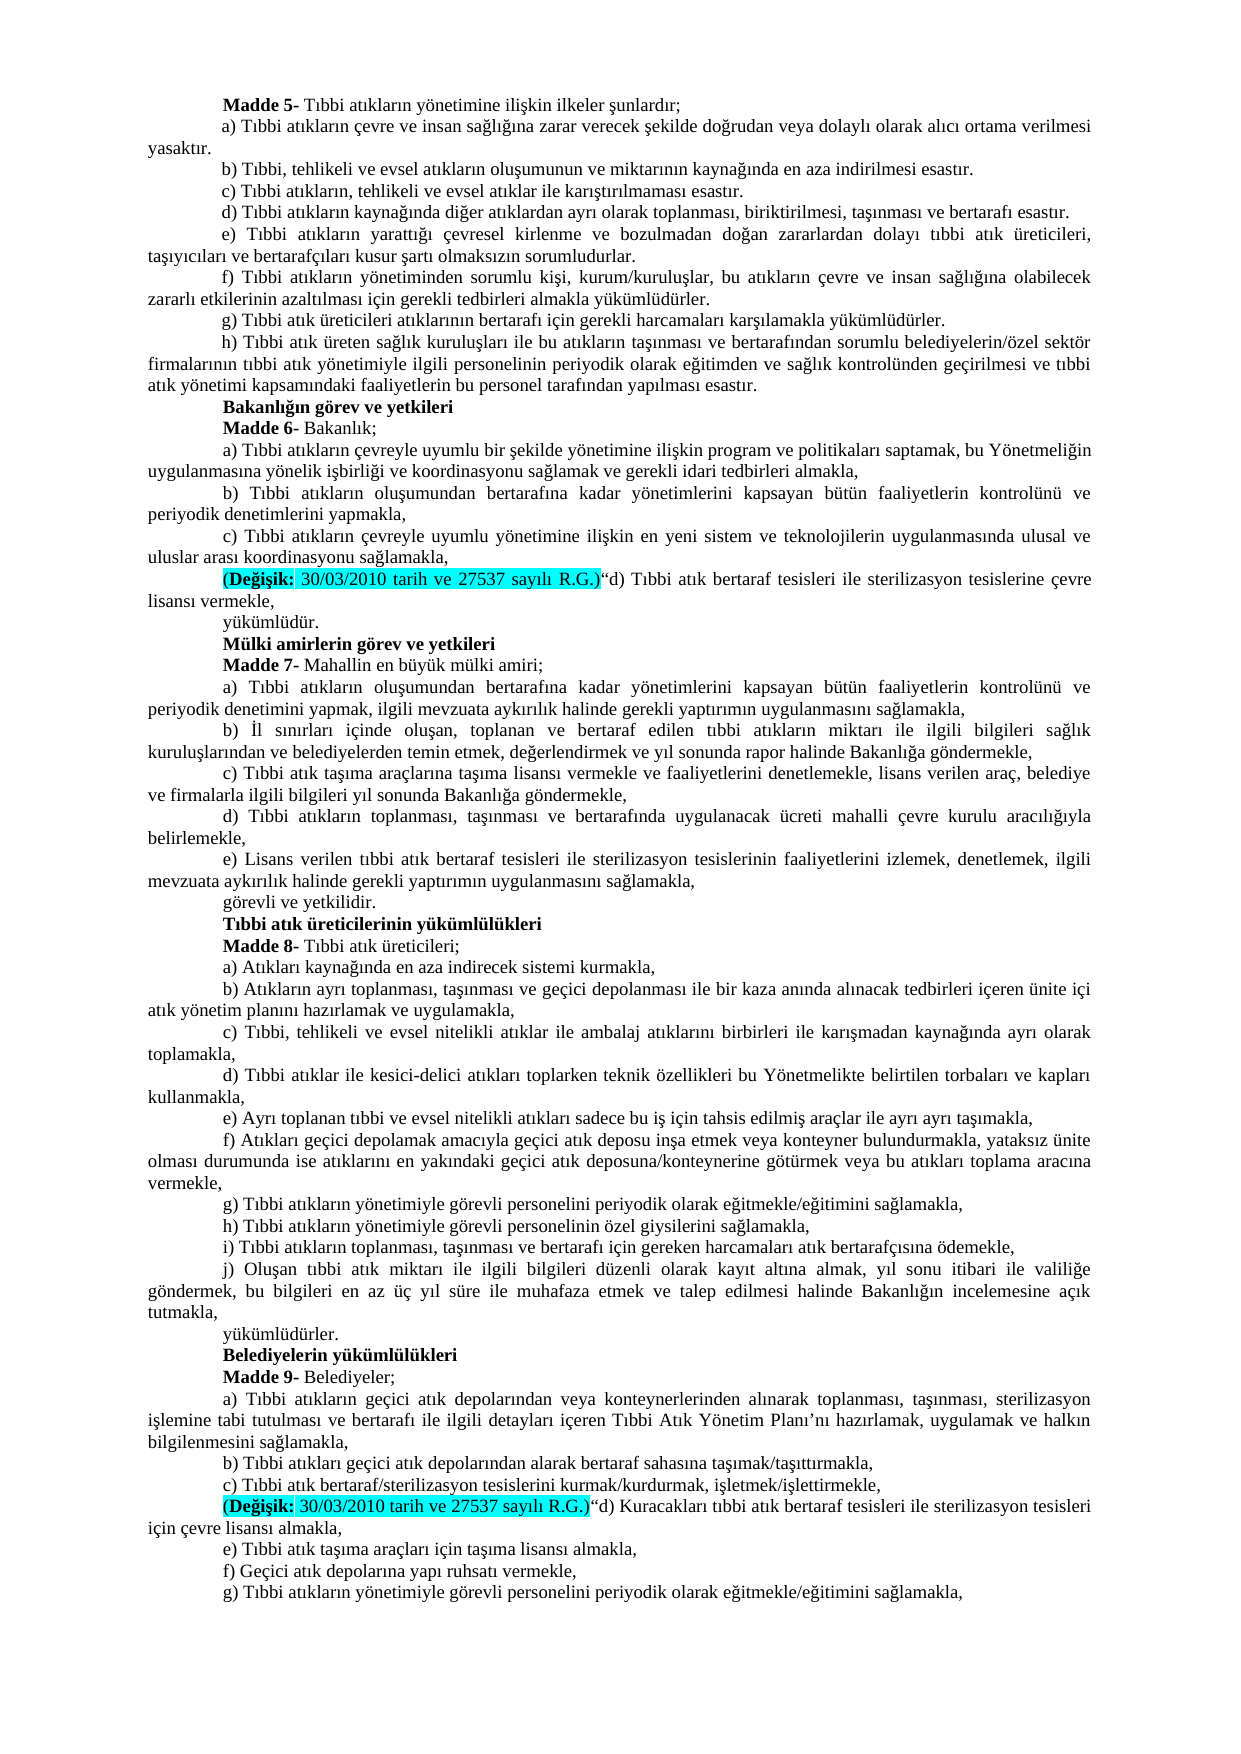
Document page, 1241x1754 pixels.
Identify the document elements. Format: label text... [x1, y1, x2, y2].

text Madde 9- Belediyeler; [148, 1366, 1093, 1387]
text f) Geçici atık depolarına yapı ruhsatı vermekle, [148, 1560, 1093, 1581]
text Mülki amirlerin görev ve yetkileri [148, 633, 1093, 654]
text görevli ve yetkilidir. [148, 891, 1093, 913]
text b) İl sınırları içinde oluşan, toplanan ve bertaraf edilen tıbbi atıkların miktarı ile ilgili bilgileri sağlık kuruluşlarından ve belediyelerden temin etmek, değerlendirmek ve yıl sonunda rapor halinde Bakanlığa göndermekle, [148, 719, 1093, 762]
text b) Tıbbi atıkların oluşumundan bertarafına kadar yönetimlerini kapsayan bütün faaliyetlerin kontrolünü ve periyodik denetimlerini yapmakla, [148, 482, 1093, 525]
text d) Tıbbi atıkların toplanması, taşınması ve bertarafında uygulanacak ücreti mahalli çevre kurulu aracılığıyla belirlemekle, [148, 805, 1093, 848]
text d) Tıbbi atıkların kaynağında diğer atıklardan ayrı olarak toplanması, biriktirilmesi, taşınması ve bertarafı esastır. [148, 201, 1093, 223]
text (Değişik: 30/03/2010 tarih ve 27537 sayılı R.G.)“d) Tıbbi atık bertaraf tesisleri ile sterilizasyon tesislerine çevre lisansı vermekle, [148, 568, 1093, 611]
text yükümlüdürler. [148, 1323, 1093, 1344]
text g) Tıbbi atıkların yönetimiyle görevli personelini periyodik olarak eğitmekle/eğitimini sağlamakla, [148, 1193, 1093, 1215]
text Tıbbi atık üreticilerinin yükümlülükleri [148, 913, 1093, 934]
text g) Tıbbi atıkların yönetimiyle görevli personelini periyodik olarak eğitmekle/eğitimini sağlamakla, [148, 1581, 1093, 1603]
text yükümlüdür. [148, 611, 1093, 633]
text e) Tıbbi atıkların yarattığı çevresel kirlenme ve bozulmadan doğan zararlardan dolayı tıbbi atık üreticileri, taşıyıcıları ve bertarafçıları kusur şartı olmaksızın sorumludurlar. [148, 223, 1093, 266]
text f) Atıkları geçici depolamak amacıyla geçici atık deposu inşa etmek veya konteyner bulundurmakla, yataksız ünite olması durumunda ise atıklarını en yakındaki geçici atık deposuna/konteynerine götürmek veya bu atıkları toplama aracına vermekle, [148, 1129, 1093, 1193]
text b) Atıkların ayrı toplanması, taşınması ve geçici depolanması ile bir kaza anında alınacak tedbirleri içeren ünite içi atık yönetim planını hazırlamak ve uygulamakla, [148, 978, 1093, 1021]
text Madde 5- Tıbbi atıkların yönetimine ilişkin ilkeler şunlardır; [148, 94, 1093, 115]
text a) Atıkları kaynağında en aza indirecek sistemi kurmakla, [148, 956, 1093, 978]
text (Değişik: 30/03/2010 tarih ve 27537 sayılı R.G.)“d) Kuracakları tıbbi atık bertaraf tesisleri ile sterilizasyon tesisleri için çevre lisansı almakla, [148, 1495, 1093, 1538]
text Belediyelerin yükümlülükleri [148, 1344, 1093, 1366]
text d) Tıbbi atıklar ile kesici-delici atıkları toplarken teknik özellikleri bu Yönetmelikte belirtilen torbaları ve kapları kullanmakla, [148, 1064, 1093, 1107]
text b) Tıbbi atıkları geçici atık depolarından alarak bertaraf sahasına taşımak/taşıttırmakla, [148, 1452, 1093, 1474]
text j) Oluşan tıbbi atık miktarı ile ilgili bilgileri düzenli olarak kayıt altına almak, yıl sonu itibari ile valiliğe göndermek, bu bilgileri en az üç yıl süre ile muhafaza etmek ve talep edilmesi halinde Bakanlığın incelemesine açık tutmakla, [148, 1258, 1093, 1323]
text b) Tıbbi, tehlikeli ve evsel atıkların oluşumunun ve miktarının kaynağında en aza indirilmesi esastır. [148, 158, 1093, 180]
text e) Tıbbi atık taşıma araçları için taşıma lisansı almakla, [148, 1538, 1093, 1560]
text i) Tıbbi atıkların toplanması, taşınması ve bertarafı için gereken harcamaları atık bertarafçısına ödemekle, [148, 1236, 1093, 1258]
text g) Tıbbi atık üreticileri atıklarının bertarafı için gerekli harcamaları karşılamakla yükümlüdürler. [148, 309, 1093, 331]
text Madde 7- Mahallin en büyük mülki amiri; [148, 654, 1093, 676]
text c) Tıbbi atıkların, tehlikeli ve evsel atıklar ile karıştırılmaması esastır. [148, 180, 1093, 201]
text c) Tıbbi atık bertaraf/sterilizasyon tesislerini kurmak/kurdurmak, işletmek/işlettirmekle, [148, 1474, 1093, 1495]
text Bakanlığın görev ve yetkileri [148, 396, 1093, 417]
text c) Tıbbi atık taşıma araçlarına taşıma lisansı vermekle ve faaliyetlerini denetlemekle, lisans verilen araç, belediye ve firmalarla ilgili bilgileri yıl sonunda Bakanlığa göndermekle, [148, 762, 1093, 805]
text h) Tıbbi atıkların yönetimiyle görevli personelinin özel giysilerini sağlamakla, [148, 1215, 1093, 1236]
text a) Tıbbi atıkların oluşumundan bertarafına kadar yönetimlerini kapsayan bütün faaliyetlerin kontrolünü ve periyodik denetimini yapmak, ilgili mevzuata aykırılık halinde gerekli yaptırımın uygulanmasını sağlamakla, [148, 676, 1093, 719]
text e) Ayrı toplanan tıbbi ve evsel nitelikli atıkları sadece bu iş için tahsis edilmiş araçlar ile ayrı ayrı taşımakla, [148, 1107, 1093, 1129]
text a) Tıbbi atıkların çevre ve insan sağlığına zarar verecek şekilde doğrudan veya dolaylı olarak alıcı ortama verilmesi yasaktır. [148, 115, 1093, 158]
text Madde 6- Bakanlık; [148, 417, 1093, 439]
text a) Tıbbi atıkların geçici atık depolarından veya konteynerlerinden alınarak toplanması, taşınması, sterilizasyon işlemine tabi tutulması ve bertarafı ile ilgili detayları içeren Tıbbi Atık Yönetim Planı’nı hazırlamak, uygulamak ve halkın bilgilenmesini sağlamakla, [148, 1387, 1093, 1452]
text f) Tıbbi atıkların yönetiminden sorumlu kişi, kurum/kuruluşlar, bu atıkların çevre ve insan sağlığına olabilecek zararlı etkilerinin azaltılması için gerekli tedbirleri almakla yükümlüdürler. [148, 266, 1093, 309]
text c) Tıbbi, tehlikeli ve evsel nitelikli atıklar ile ambalaj atıklarını birbirleri ile karışmadan kaynağında ayrı olarak toplamakla, [148, 1021, 1093, 1064]
text a) Tıbbi atıkların çevreyle uyumlu bir şekilde yönetimine ilişkin program ve politikaları saptamak, bu Yönetmeliğin uygulanmasına yönelik işbirliği ve koordinasyonu sağlamak ve gerekli idari tedbirleri almakla, [148, 439, 1093, 482]
text c) Tıbbi atıkların çevreyle uyumlu yönetimine ilişkin en yeni sistem ve teknolojilerin uygulanmasında ulusal ve uluslar arası koordinasyonu sağlamakla, [148, 525, 1093, 568]
text Madde 8- Tıbbi atık üreticileri; [148, 934, 1093, 956]
text h) Tıbbi atık üreten sağlık kuruluşları ile bu atıkların taşınması ve bertarafından sorumlu belediyelerin/özel sektör firmalarının tıbbi atık yönetimiyle ilgili personelinin periyodik olarak eğitimden ve sağlık kontrolünden geçirilmesi ve tıbbi atık yönetimi kapsamındaki faaliyetlerin bu personel tarafından yapılması esastır. [148, 331, 1093, 396]
text e) Lisans verilen tıbbi atık bertaraf tesisleri ile sterilizasyon tesislerinin faaliyetlerini izlemek, denetlemek, ilgili mevzuata aykırılık halinde gerekli yaptırımın uygulanmasını sağlamakla, [148, 848, 1093, 891]
